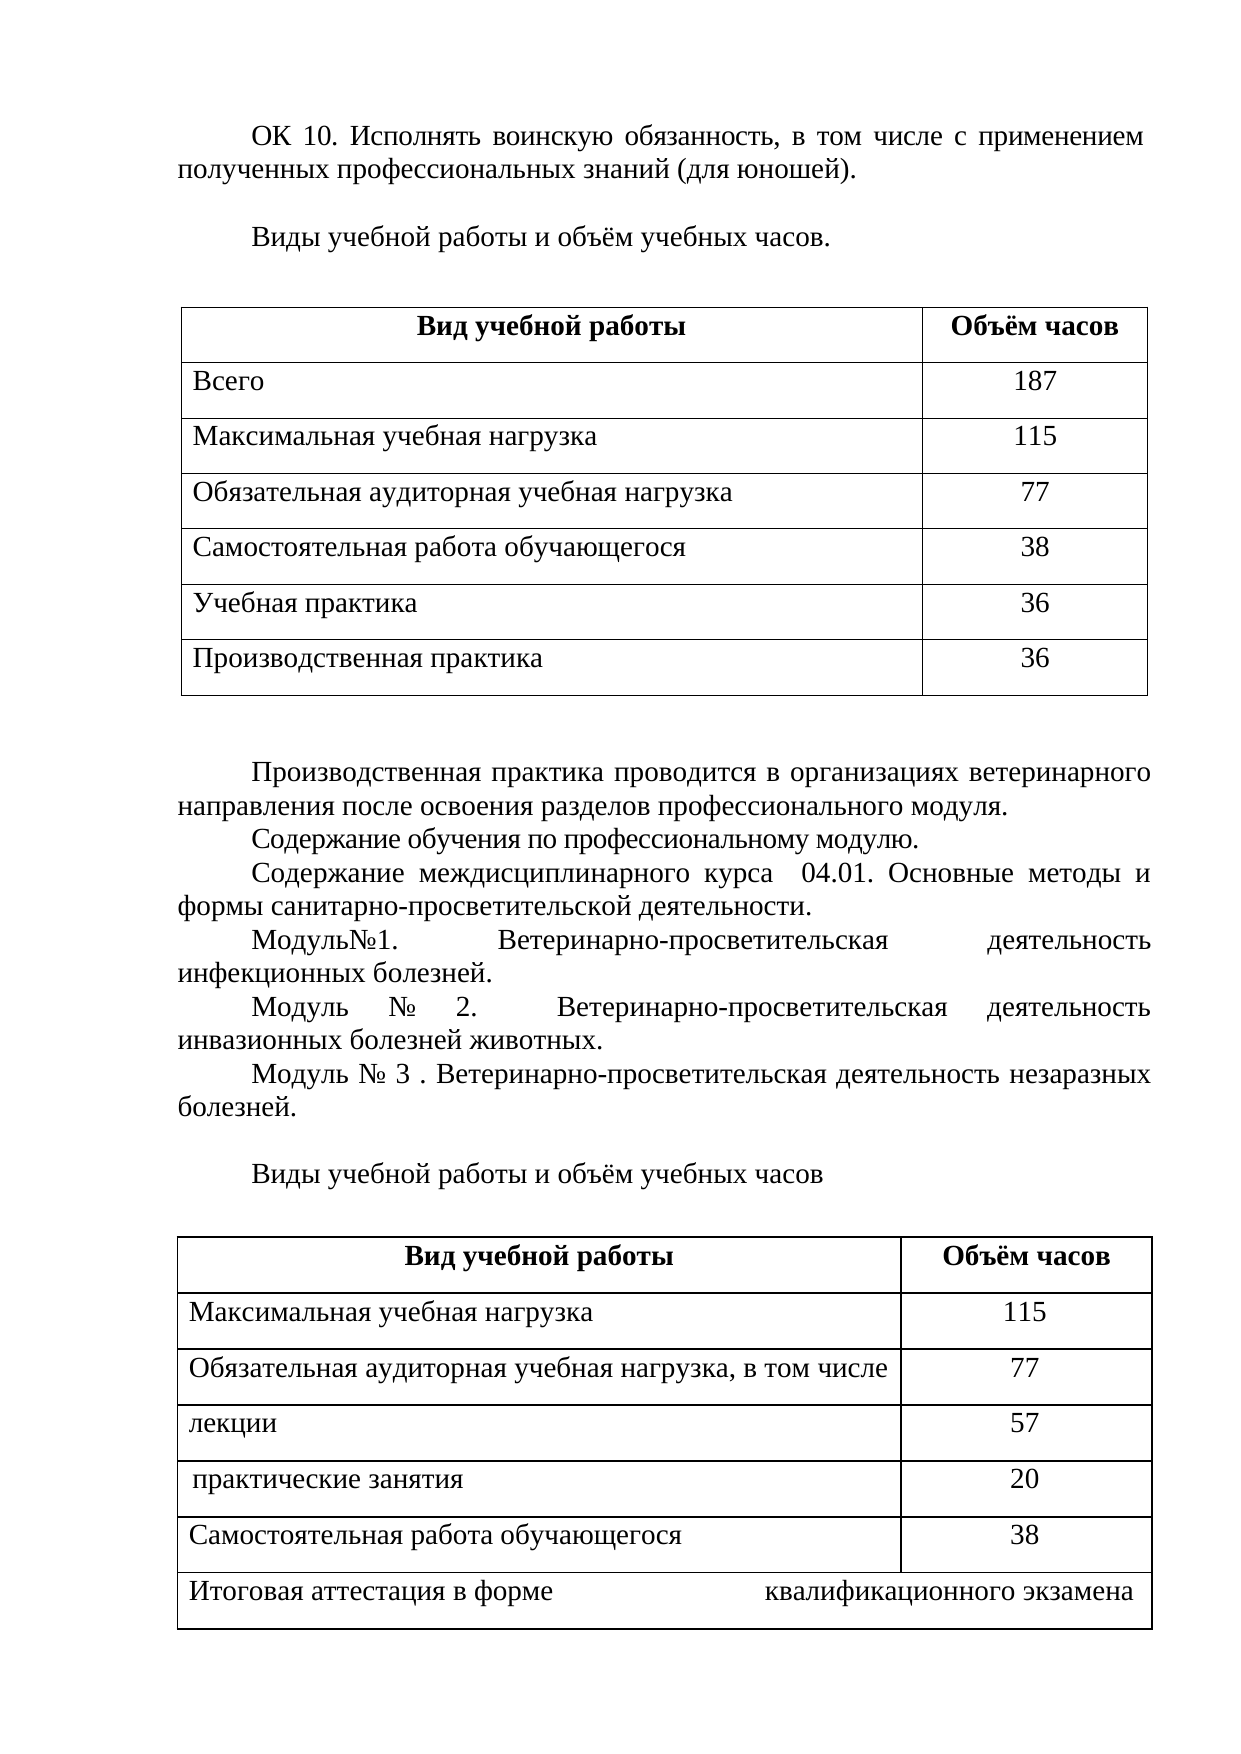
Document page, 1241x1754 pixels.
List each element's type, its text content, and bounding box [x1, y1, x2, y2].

table_cell 36 [923, 640, 1147, 694]
table_cell 115 [902, 1294, 1151, 1348]
table_cell Самостоятельная работа обучающегося [182, 529, 922, 584]
text ОК 10. Исполнять воинскую обязанность, в том числе с применением полученных профессиональных знаний (для юношей). [177, 118, 1145, 185]
table_cell 57 [902, 1406, 1151, 1460]
text Содержание обучения по профессиональному модулю. [177, 821, 1152, 855]
table_cell Самостоятельная работа обучающегося [178, 1518, 900, 1572]
table_cell 38 [902, 1518, 1151, 1572]
text Содержание междисциплинарного курса 04.01. Основные методы и формы санитарно-просветительской деятельности. [177, 855, 1152, 922]
table_cell Обязательная аудиторная учебная нагрузка, в том числе [178, 1350, 900, 1404]
table_cell практические занятия [178, 1462, 900, 1516]
table_cell лекции [178, 1406, 900, 1460]
table_cell 20 [902, 1462, 1151, 1516]
text Производственная практика проводится в организациях ветеринарного направления после освоения разделов профессионального модуля. [177, 754, 1152, 821]
table_cell 187 [923, 363, 1147, 417]
table_cell Максимальная учебная нагрузка [182, 419, 922, 473]
text Виды учебной работы и объём учебных часов [177, 1157, 1152, 1190]
text Модуль№1. Ветеринарно-просветительская деятельность инфекционных болезней. [177, 922, 1152, 989]
table_cell 77 [923, 474, 1147, 528]
table_cell 115 [923, 419, 1147, 473]
table_cell Учебная практика [182, 585, 922, 639]
text Модуль № 3 . Ветеринарно-просветительская деятельность незаразных болезней. [177, 1056, 1152, 1123]
table_header Объём часов [902, 1238, 1151, 1292]
text Виды учебной работы и объём учебных часов. [177, 219, 1152, 252]
table_cell Производственная практика [182, 640, 922, 694]
table_cell Всего [182, 363, 922, 417]
table_cell 38 [923, 529, 1147, 584]
table_cell 77 [902, 1350, 1151, 1404]
table_cell 36 [923, 585, 1147, 639]
table_cell Обязательная аудиторная учебная нагрузка [182, 474, 922, 528]
table_header Вид учебной работы [182, 308, 922, 362]
text Модуль № 2. Ветеринарно-просветительская деятельность инвазионных болезней животных. [177, 989, 1152, 1056]
table_header Вид учебной работы [178, 1238, 900, 1292]
table_cell Максимальная учебная нагрузка [178, 1294, 900, 1348]
table_header Объём часов [923, 308, 1147, 362]
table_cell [178, 1573, 1151, 1628]
